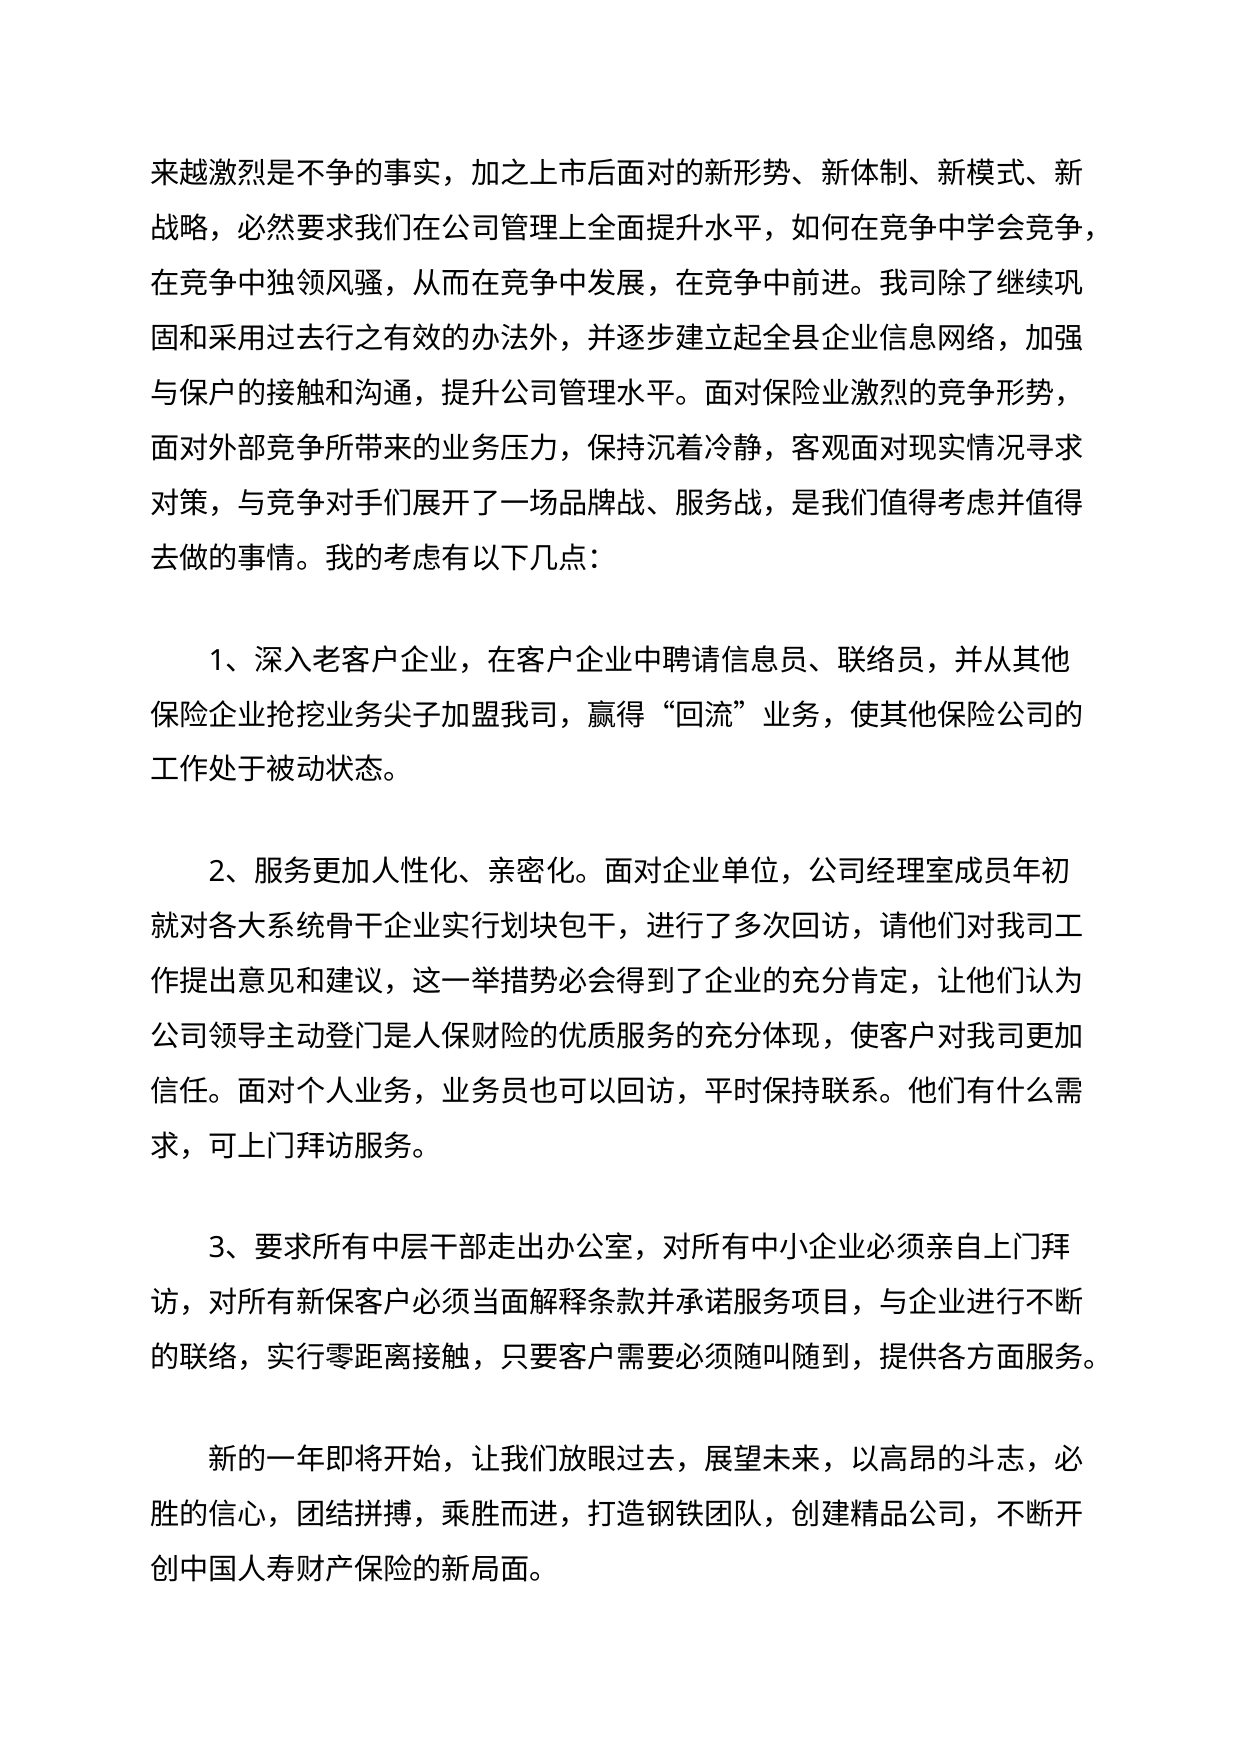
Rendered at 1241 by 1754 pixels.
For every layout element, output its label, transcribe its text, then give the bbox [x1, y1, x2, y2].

text 新的一年即将开始，让我们放眼过去，展望未来，以高昂的斗志，必胜的信心，团结拼搏，乘胜而进，打造钢铁团队，创建精品公司，不断开创中国人寿财产保险的新局面。 [150, 1436, 1090, 1588]
text 3、要求所有中层干部走出办公室，对所有中小企业必须亲自上门拜访，对所有新保客户必须当面解释条款并承诺服务项目，与企业进行不断的联络，实行零距离接触，只要客户需要必须随叫随到，提供各方面服务。 [150, 1224, 1090, 1376]
text 1、深入老客户企业，在客户企业中聘请信息员、联络员，并从其他保险企业抢挖业务尖子加盟我司，赢得“回流”业务，使其他保险公司的工作处于被动状态。 [150, 636, 1090, 788]
text 2、服务更加人性化、亲密化。面对企业单位，公司经理室成员年初就对各大系统骨干企业实行划块包干，进行了多次回访，请他们对我司工作提出意见和建议，这一举措势必会得到了企业的充分肯定，让他们认为公司领导主动登门是人保财险的优质服务的充分体现，使客户对我司更加信任。面对个人业务，业务员也可以回访，平时保持联系。他们有什么需求，可上门拜访服务。 [150, 848, 1090, 1164]
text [150, 150, 1090, 577]
